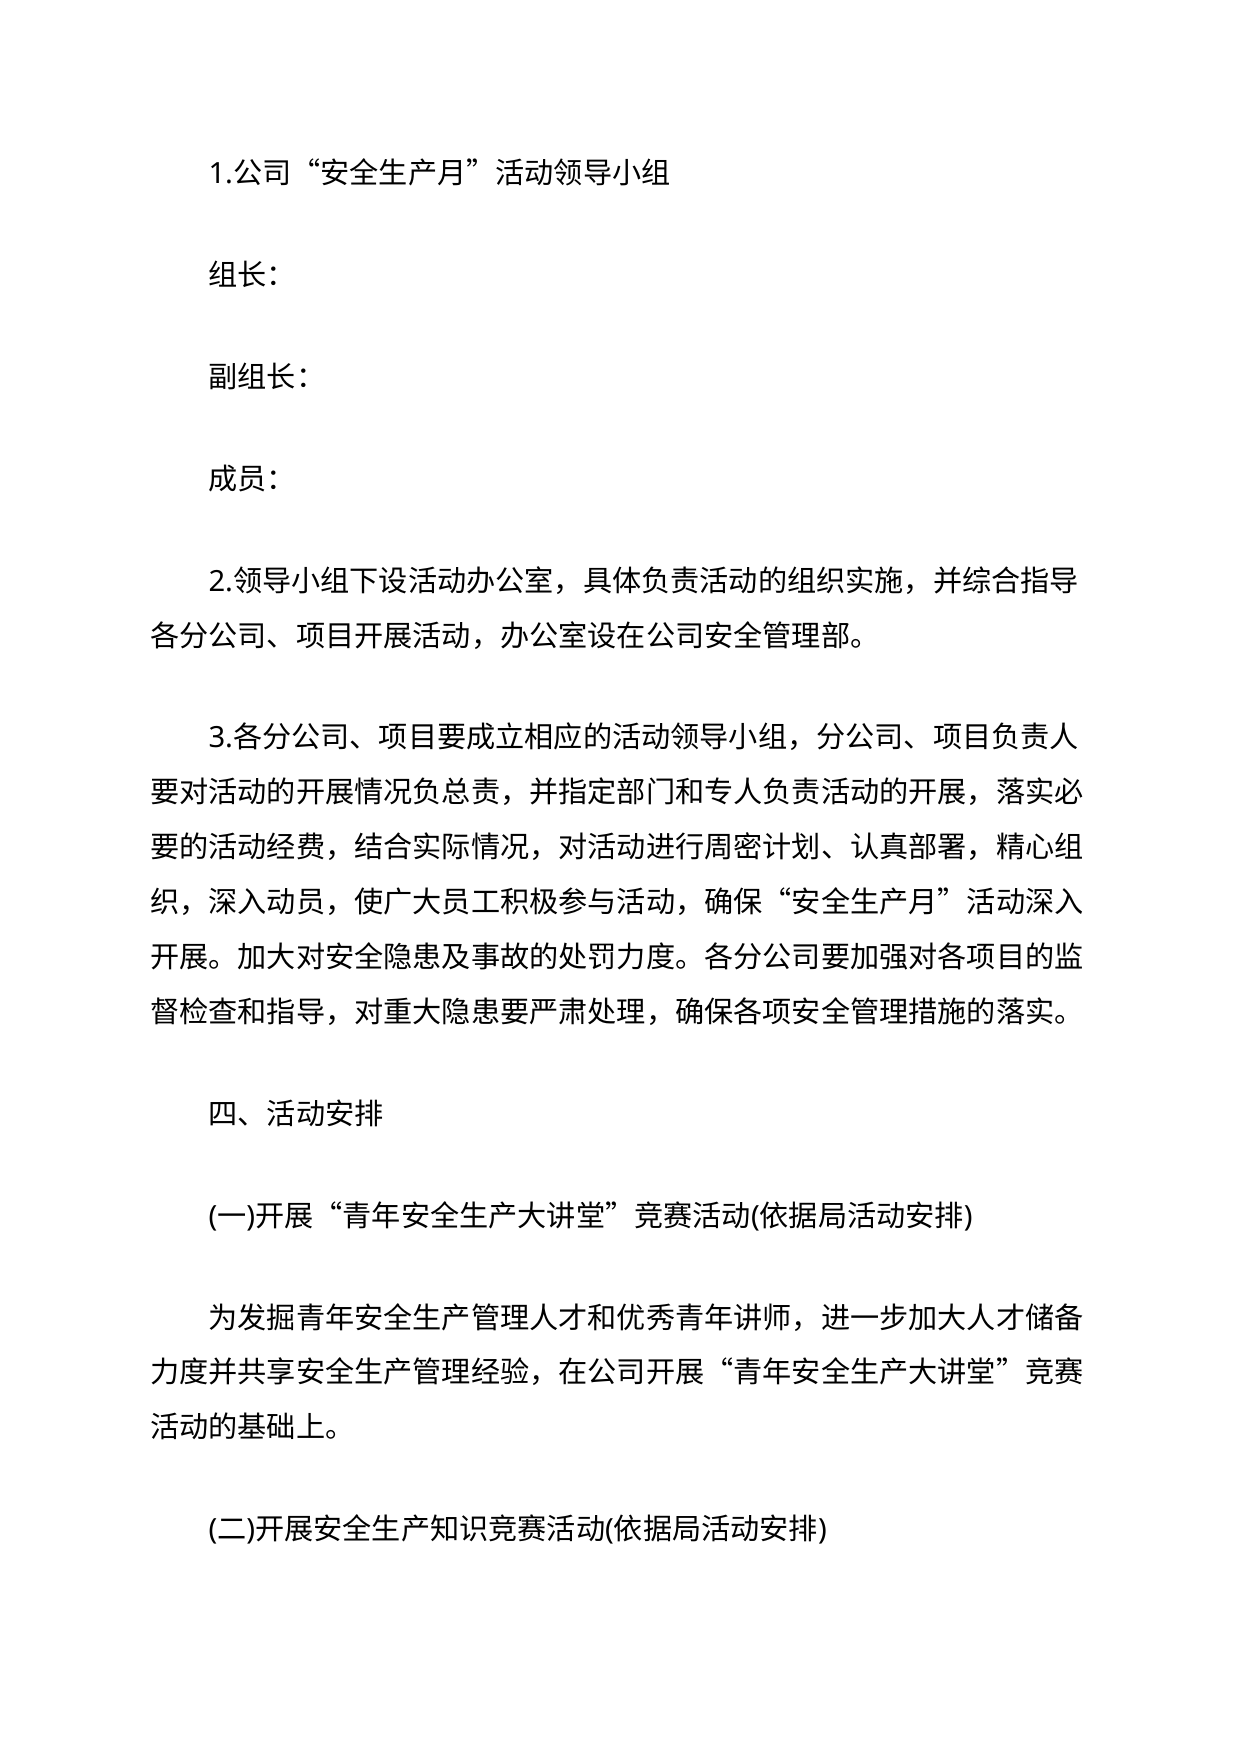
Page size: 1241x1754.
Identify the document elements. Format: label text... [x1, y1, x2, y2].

text 副组长： [150, 354, 1090, 396]
text (一)开展“青年安全生产大讲堂”竞赛活动(依据局活动安排) [150, 1192, 1090, 1234]
text 1.公司“安全生产月”活动领导小组 [150, 150, 1090, 192]
text 3.各分公司、项目要成立相应的活动领导小组，分公司、项目负责人要对活动的开展情况负总责，并指定部门和专人负责活动的开展，落实必要的活动经费，结合实际情况，对活动进行周密计划、认真部署，精心组织，深入动员，使广大员工积极参与活动，确保“安全生产月”活动深入开展。加大对安全隐患及事故的处罚力度。各分公司要加强对各项目的监督检查和指导，对重大隐患要严肃处理，确保各项安全管理措施的落实。 [150, 714, 1090, 1031]
text (二)开展安全生产知识竞赛活动(依据局活动安排) [150, 1506, 1090, 1548]
text 四、活动安排 [150, 1090, 1090, 1133]
text 为发掘青年安全生产管理人才和优秀青年讲师，进一步加大人才储备力度并共享安全生产管理经验，在公司开展“青年安全生产大讲堂”竞赛活动的基础上。 [150, 1294, 1090, 1446]
text 组长： [150, 252, 1090, 294]
text 成员： [150, 456, 1090, 498]
text 2.领导小组下设活动办公室，具体负责活动的组织实施，并综合指导各分公司、项目开展活动，办公室设在公司安全管理部。 [150, 557, 1090, 654]
